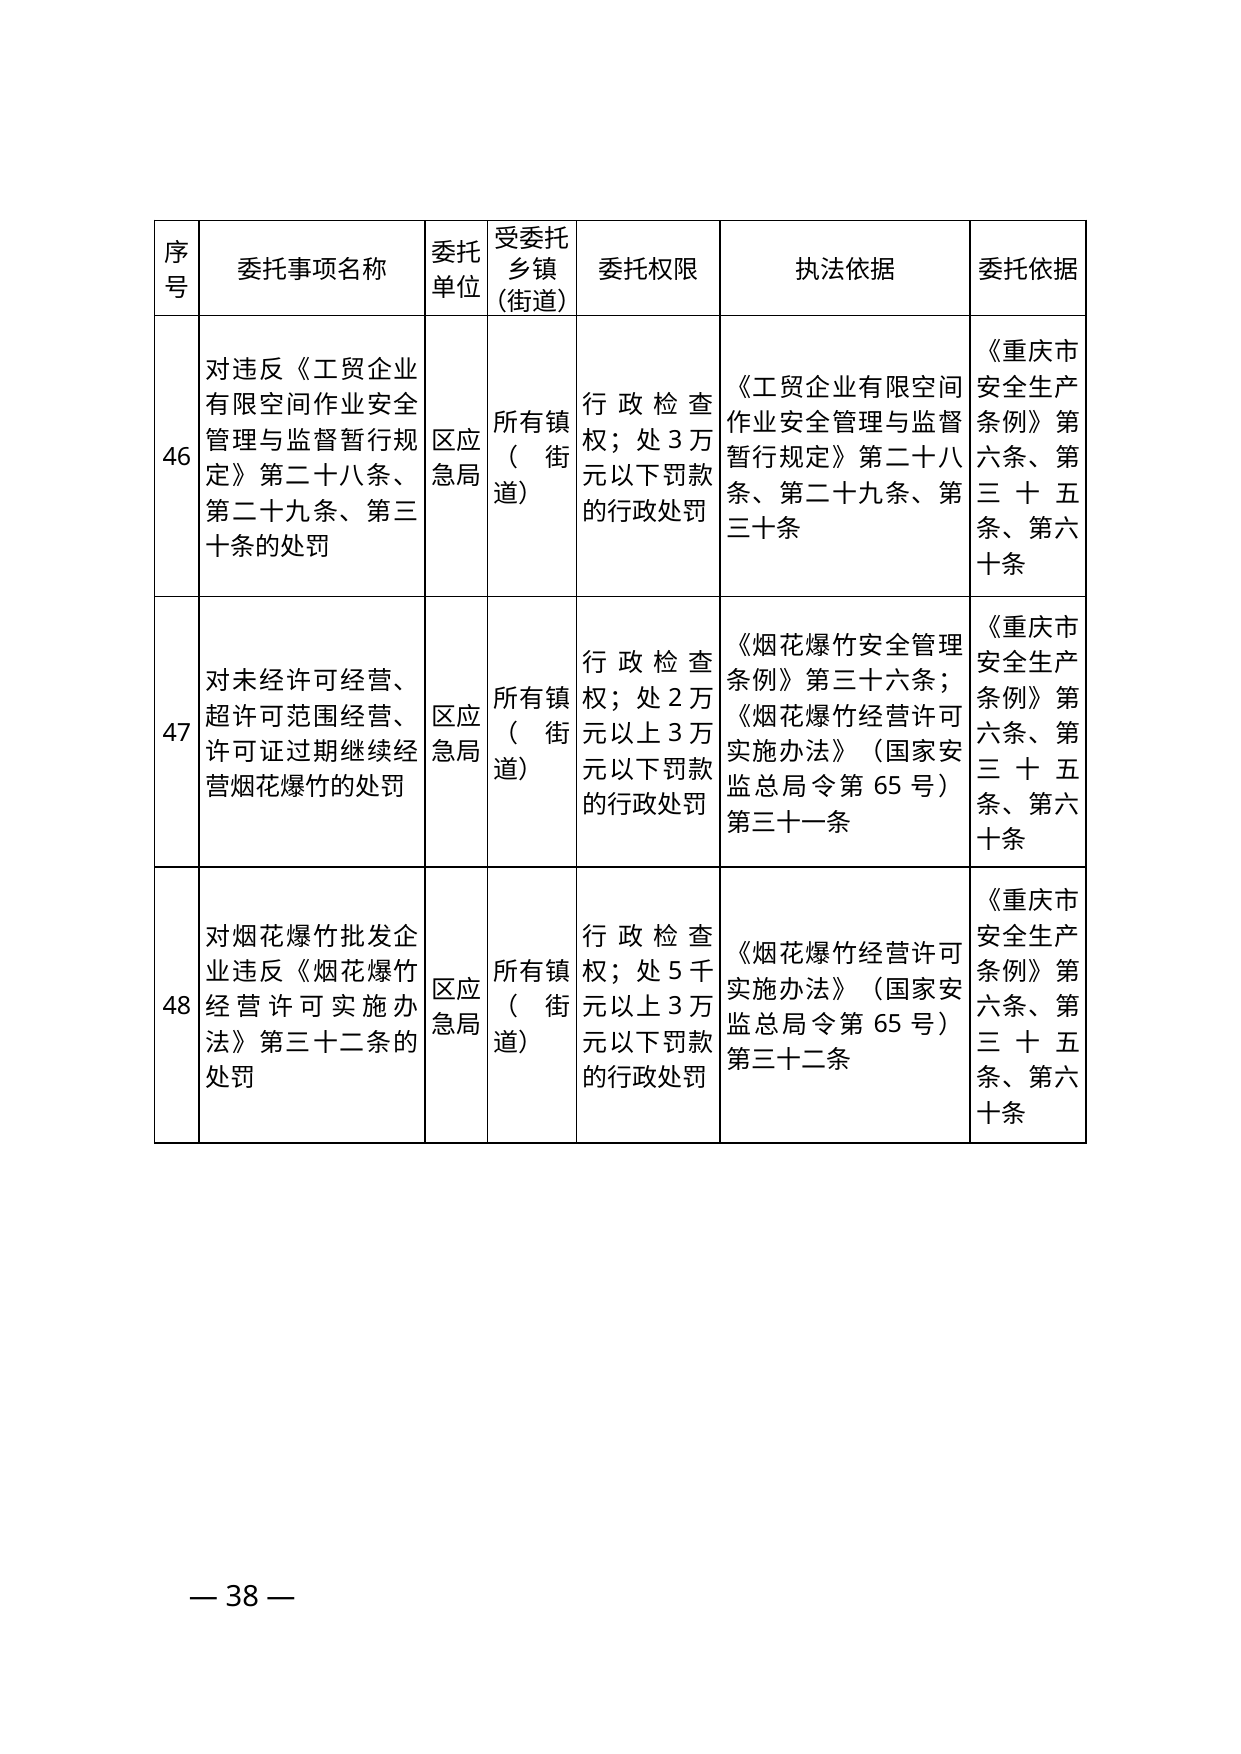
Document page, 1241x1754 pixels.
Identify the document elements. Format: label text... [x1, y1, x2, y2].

table_cell 对烟花爆竹批发企业违反《烟花爆竹经营许可实施办法》第三十二条的处罚 [200, 868, 424, 1142]
table_cell 《重庆市安全生产条例》第六条、第三十五条、第六十条 [971, 597, 1085, 866]
table_header 委托权限 [577, 221, 719, 315]
table_cell 对未经许可经营、超许可范围经营、许可证过期继续经营烟花爆竹的处罚 [200, 597, 424, 866]
table_cell 区应急局 [426, 316, 487, 596]
table_header 序号 [155, 221, 198, 315]
table_header 受委托 乡镇 （街道） [488, 221, 576, 315]
table_cell 《工贸企业有限空间作业安全管理与监督暂行规定》第二十八条、第二十九条、第三十条 [721, 316, 969, 596]
table_cell 区应急局 [426, 868, 487, 1142]
table_cell 《烟花爆竹安全管理条例》第三十六条；《烟花爆竹经营许可实施办法》（国家安监总局令第65号）第三十一条 [721, 597, 969, 866]
table_cell 行政检查权；处5千元以上3万元以下罚款的行政处罚 [577, 868, 719, 1142]
table_cell 《烟花爆竹经营许可实施办法》（国家安监总局令第65号）第三十二条 [721, 868, 969, 1142]
table_cell 46 [155, 316, 198, 596]
table_cell 所有镇（街道） [488, 316, 576, 596]
table_cell 《重庆市安全生产条例》第六条、第三十五条、第六十条 [971, 868, 1085, 1142]
table_cell 所有镇（街道） [488, 868, 576, 1142]
table_cell 行政检查权；处2万元以上3万元以下罚款的行政处罚 [577, 597, 719, 866]
table_cell 区应急局 [426, 597, 487, 866]
table_cell 《重庆市安全生产条例》第六条、第三十五条、第六十条 [971, 316, 1085, 596]
table_header 执法依据 [721, 221, 969, 315]
table_cell 所有镇（街道） [488, 597, 576, 866]
table_header 委托事项名称 [200, 221, 424, 315]
table_cell 行政检查权；处3万元以下罚款的行政处罚 [577, 316, 719, 596]
table_cell 对违反《工贸企业有限空间作业安全管理与监督暂行规定》第二十八条、第二十九条、第三十条的处罚 [200, 316, 424, 596]
table_cell 47 [155, 597, 198, 866]
table_cell 48 [155, 868, 198, 1142]
table_header 委托单位 [426, 221, 487, 315]
table_header 委托依据 [971, 221, 1085, 315]
